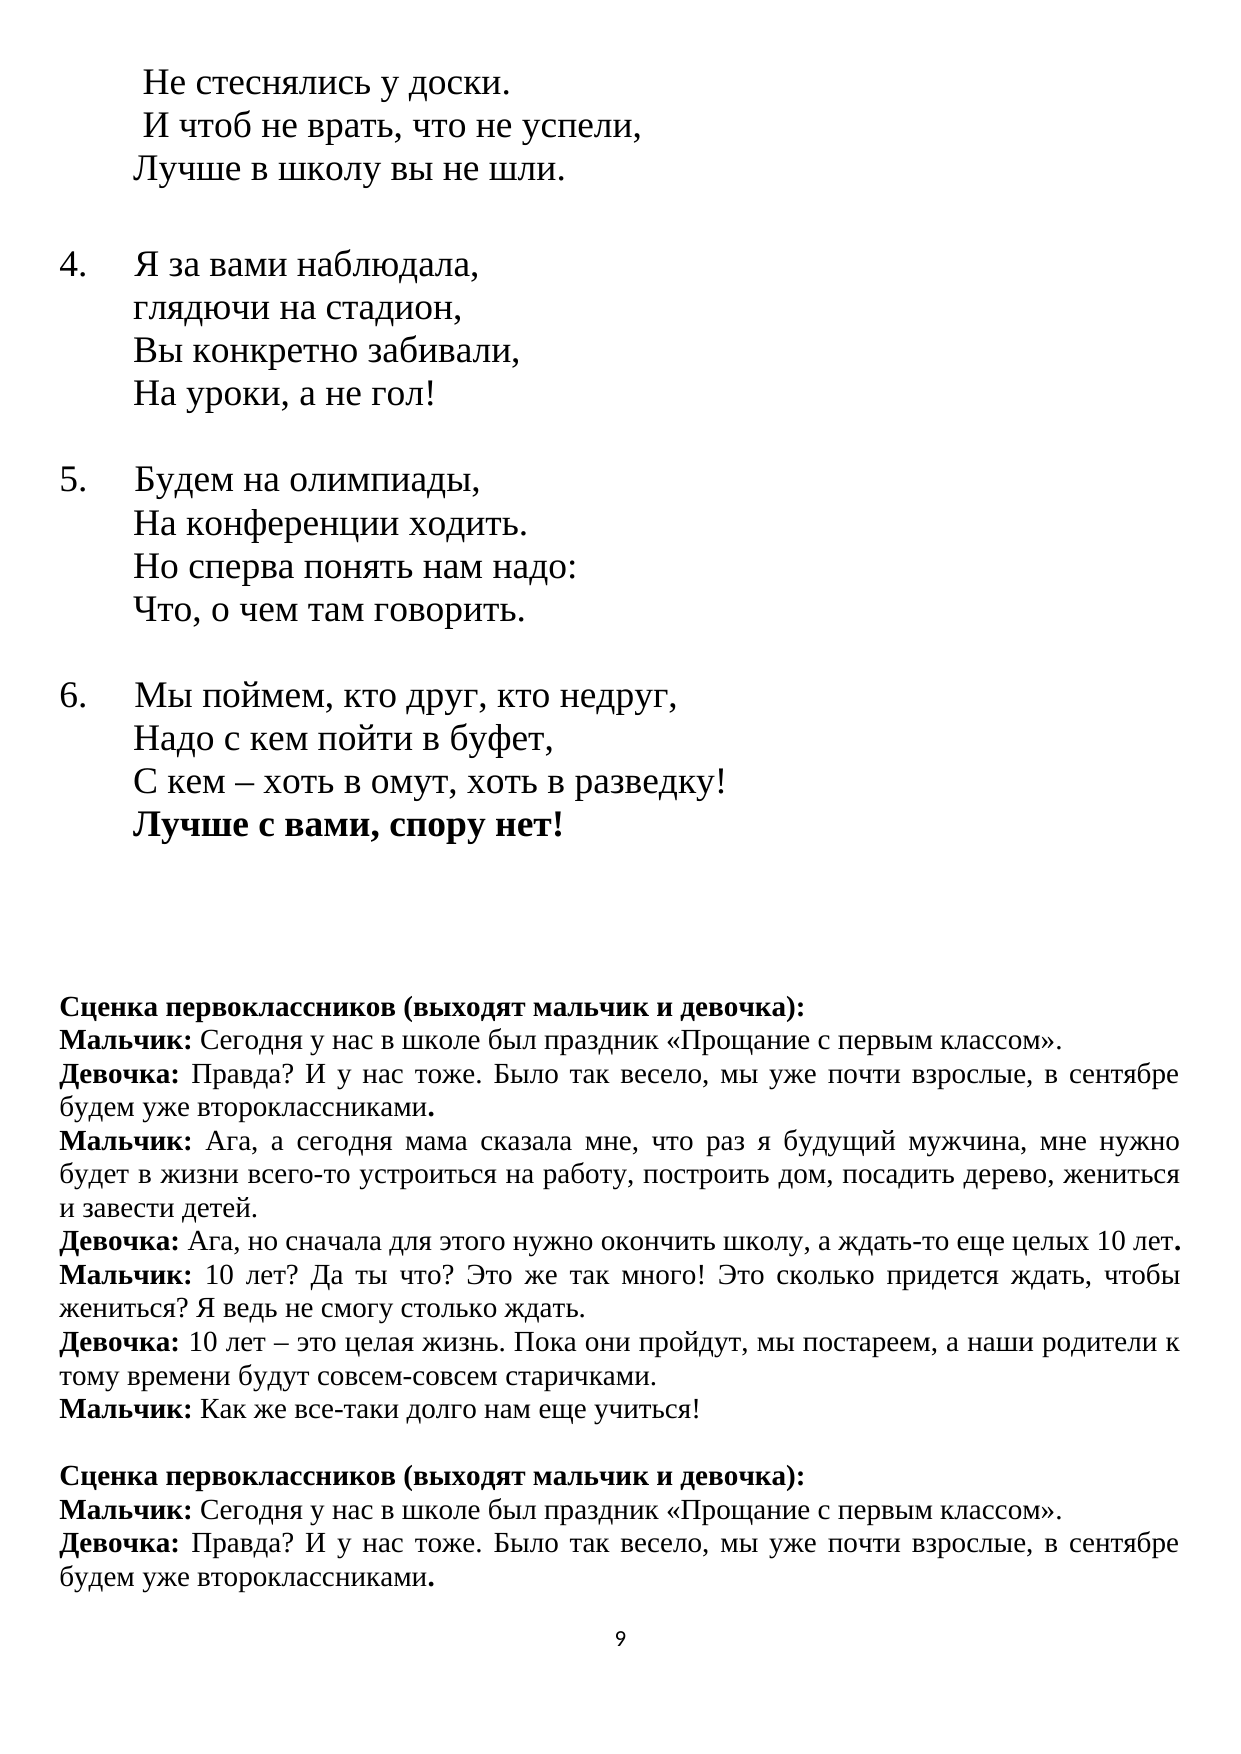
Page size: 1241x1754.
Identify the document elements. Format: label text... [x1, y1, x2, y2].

text 4. Я за вами наблюдала, [59, 241, 1181, 284]
text Что, о чем там говорить. [59, 586, 1181, 629]
text Но сперва понять нам надо: [59, 543, 1181, 586]
text Не стеснялись у доски. [59, 59, 1181, 102]
text 5. Будем на олимпиады, [59, 457, 1181, 500]
text Надо с кем пойти в буфет, [59, 716, 1181, 759]
text На уроки, а не гол! [59, 371, 1181, 414]
text Девочка: 10 лет – это целая жизнь. Пока они пройдут, мы постареем, а наши родители к тому времени будут совсем-совсем старичками. [59, 1324, 1181, 1391]
text Мальчик: Ага, а сегодня мама сказала мне, что раз я будущий мужчина, мне нужно будет в жизни всего-то устроиться на работу, построить дом, посадить дерево, жениться и завести детей. [59, 1123, 1181, 1223]
text На конференции ходить. [59, 500, 1181, 543]
text глядючи на стадион, [59, 284, 1181, 327]
text Мальчик: Сегодня у нас в школе был праздник «Прощание с первым классом». [59, 1492, 1181, 1525]
text Вы конкретно забивали, [59, 327, 1181, 371]
text Лучше с вами, спору нет! [59, 802, 1181, 845]
text Девочка: Ага, но сначала для этого нужно окончить школу, а ждать-то еще целых 10 лет. [59, 1223, 1181, 1257]
text С кем – хоть в омут, хоть в разведку! [59, 759, 1181, 802]
text Мальчик: Как же все-таки долго нам еще учиться! [59, 1391, 1181, 1425]
text Лучше в школу вы не шли. [59, 145, 1181, 188]
text Мальчик: 10 лет? Да ты что? Это же так много! Это сколько придется ждать, чтобы жениться? Я ведь не смогу столько ждать. [59, 1257, 1181, 1324]
text Сценка первоклассников (выходят мальчик и девочка): [59, 1458, 1181, 1492]
text 6. Мы поймем, кто друг, кто недруг, [59, 672, 1181, 716]
text Сценка первоклассников (выходят мальчик и девочка): [59, 989, 1181, 1022]
text Мальчик: Сегодня у нас в школе был праздник «Прощание с первым классом». [59, 1022, 1181, 1056]
text Девочка: Правда? И у нас тоже. Было так весело, мы уже почти взрослые, в сентябре будем уже второклассниками. [59, 1525, 1181, 1592]
text Девочка: Правда? И у нас тоже. Было так весело, мы уже почти взрослые, в сентябре будем уже второклассниками. [59, 1056, 1181, 1123]
text И чтоб не врать, что не успели, [59, 102, 1181, 145]
